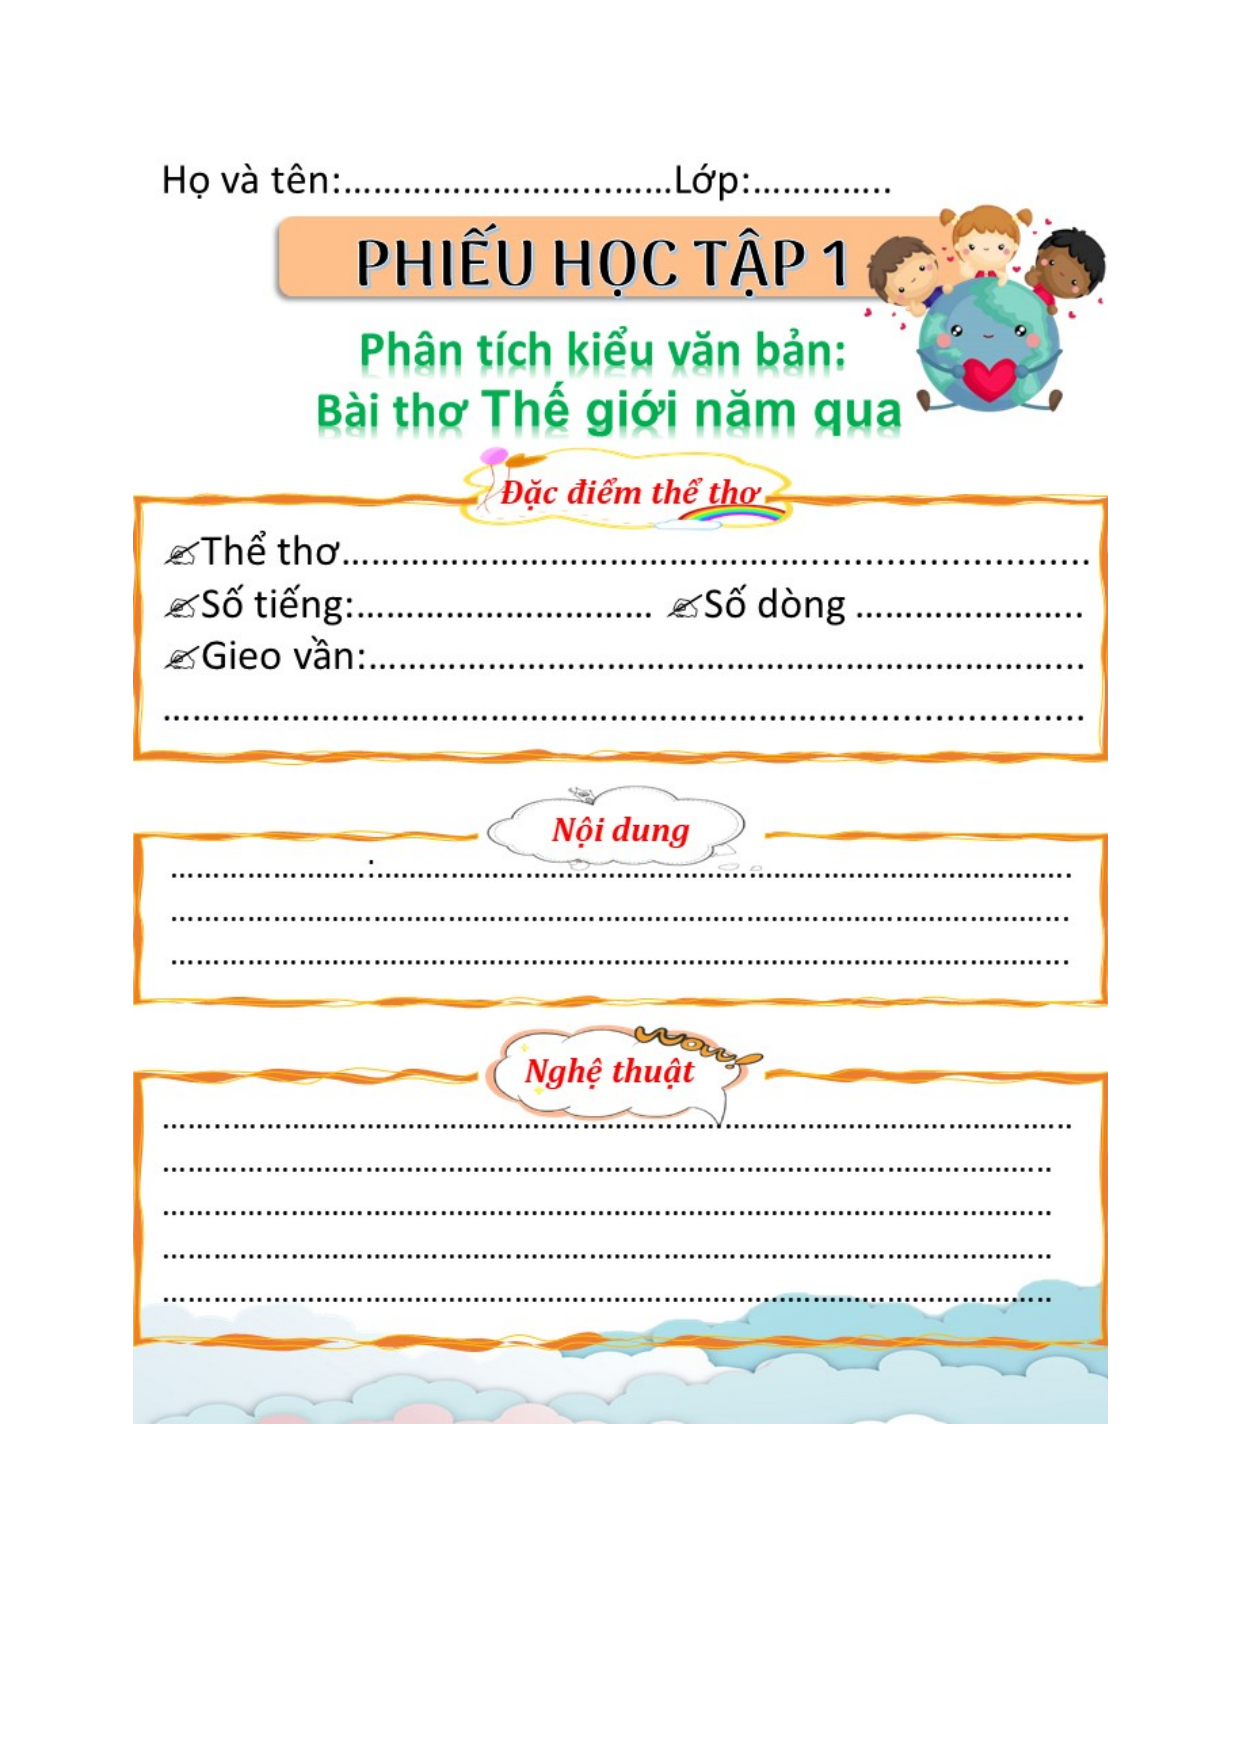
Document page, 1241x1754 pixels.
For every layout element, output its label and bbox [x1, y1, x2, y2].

picture [133, 123, 1108, 1424]
